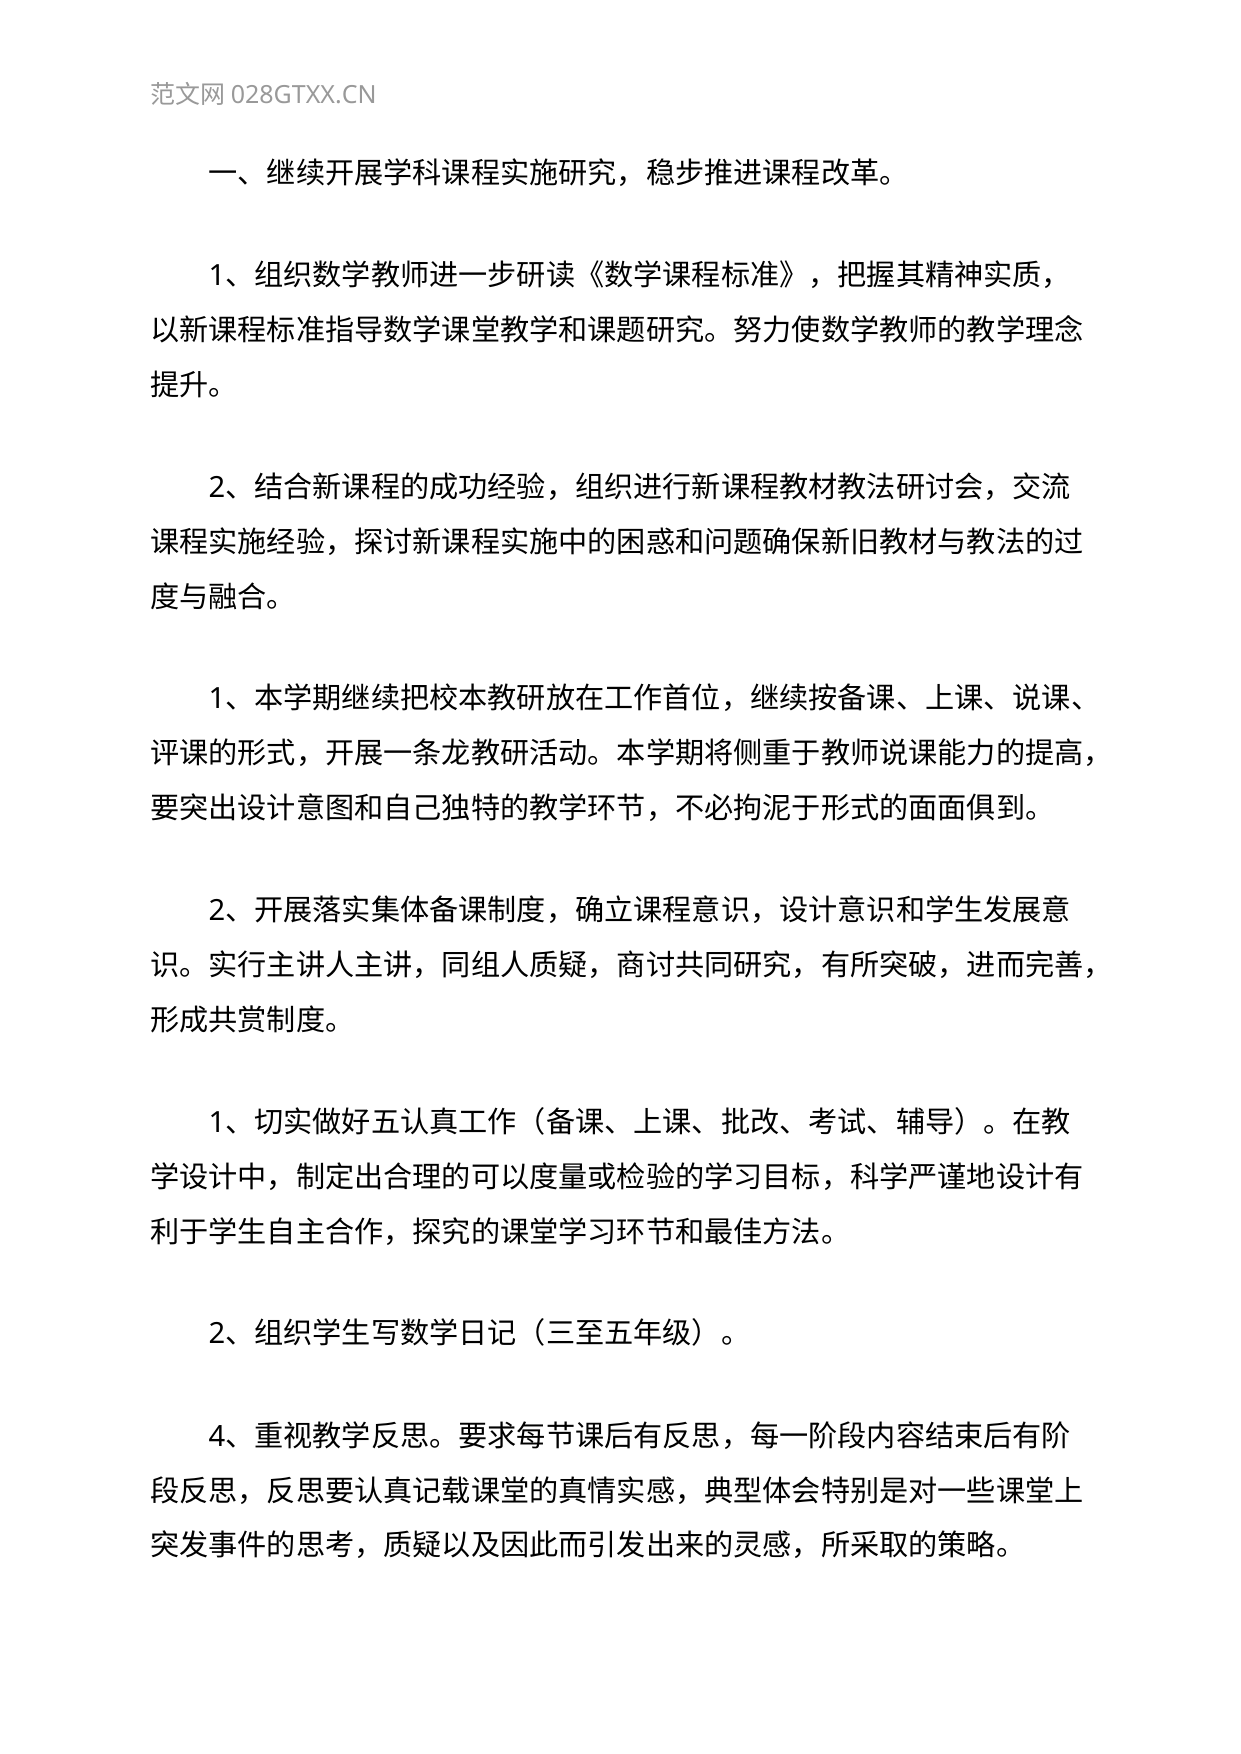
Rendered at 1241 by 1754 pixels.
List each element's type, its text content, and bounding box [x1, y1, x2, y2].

text 1、组织数学教师进一步研读《数学课程标准》，把握其精神实质，以新课程标准指导数学课堂教学和课题研究。努力使数学教师的教学理念提升。 [150, 252, 1090, 404]
text 4、重视教学反思。要求每节课后有反思，每一阶段内容结束后有阶段反思，反思要认真记载课堂的真情实感，典型体会特别是对一些课堂上突发事件的思考，质疑以及因此而引发出来的灵感，所采取的策略。 [150, 1412, 1090, 1564]
text 2、结合新课程的成功经验，组织进行新课程教材教法研讨会，交流课程实施经验，探讨新课程实施中的困惑和问题确保新旧教材与教法的过度与融合。 [150, 463, 1090, 616]
text 2、组织学生写数学日记（三至五年级）。 [150, 1310, 1090, 1352]
text 一、继续开展学科课程实施研究，稳步推进课程改革。 [150, 150, 1090, 192]
text 1、切实做好五认真工作（备课、上课、批改、考试、辅导）。在教学设计中，制定出合理的可以度量或检验的学习目标，科学严谨地设计有利于学生自主合作，探究的课堂学习环节和最佳方法。 [150, 1098, 1090, 1251]
text 2、开展落实集体备课制度，确立课程意识，设计意识和学生发展意识。实行主讲人主讲，同组人质疑，商讨共同研究，有所突破，进而完善，形成共赏制度。 [150, 887, 1090, 1039]
text 1、本学期继续把校本教研放在工作首位，继续按备课、上课、说课、评课的形式，开展一条龙教研活动。本学期将侧重于教师说课能力的提高，要突出设计意图和自己独特的教学环节，不必拘泥于形式的面面俱到。 [150, 675, 1090, 827]
